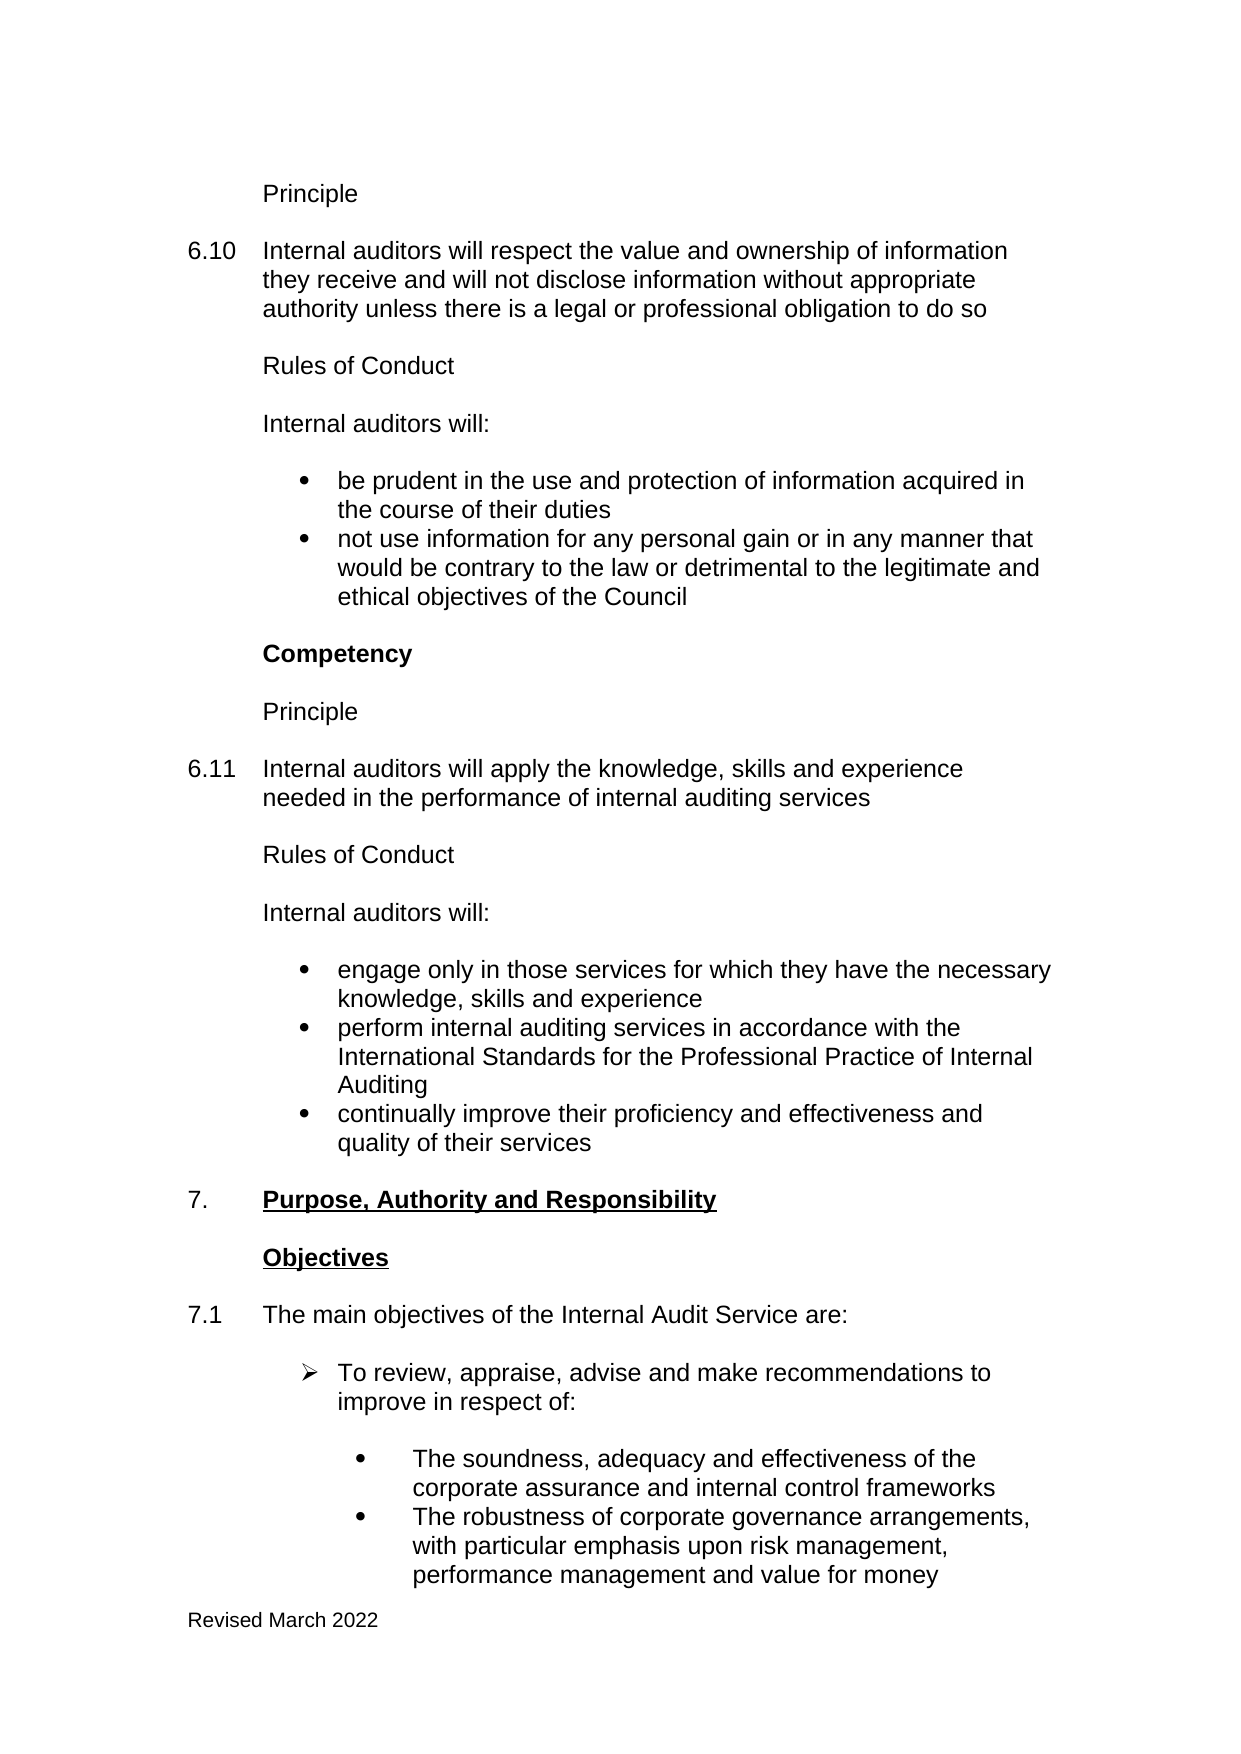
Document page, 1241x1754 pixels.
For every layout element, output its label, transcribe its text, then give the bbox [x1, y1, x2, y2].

text 7. Purpose, Authority and Responsibility [187, 1186, 1053, 1214]
list be prudent in the use and protection of information acquired in the course of their duties [300, 466, 1053, 524]
text Rules of Conduct [187, 840, 1053, 869]
text Objectives [187, 1243, 1053, 1272]
list The robustness of corporate governance arrangements, with particular emphasis upon risk management, performance management and value for money [356, 1502, 1053, 1588]
list not use information for any personal gain or in any manner that would be contrary to the law or detrimental to the legitimate and ethical objectives of the Council [300, 524, 1053, 610]
text Competency [262, 639, 1053, 668]
text 6.11 Internal auditors will apply the knowledge, skills and experience needed in the performance of internal auditing services [187, 754, 1053, 811]
list The soundness, adequacy and effectiveness of the corporate assurance and internal control frameworks [356, 1444, 1053, 1502]
list To review, appraise, advise and make recommendations to improve in respect of: [300, 1358, 1053, 1416]
list continually improve their proficiency and effectiveness and quality of their services [300, 1099, 1053, 1157]
text Internal auditors will: [187, 409, 1053, 437]
text Principle [262, 179, 1053, 207]
text Internal auditors will: [187, 898, 1053, 926]
list engage only in those services for which they have the necessary knowledge, skills and experience [300, 955, 1053, 1013]
text 6.10 Internal auditors will respect the value and ownership of information they receive and will not disclose information without appropriate authority unless there is a legal or professional obligation to do so [187, 236, 1053, 322]
list perform internal auditing services in accordance with the International Standards for the Professional Practice of Internal Auditing [300, 1013, 1053, 1099]
text 7.1 The main objectives of the Internal Audit Service are: [187, 1301, 1053, 1329]
text Rules of Conduct [187, 351, 1053, 380]
text Principle [262, 696, 1053, 725]
